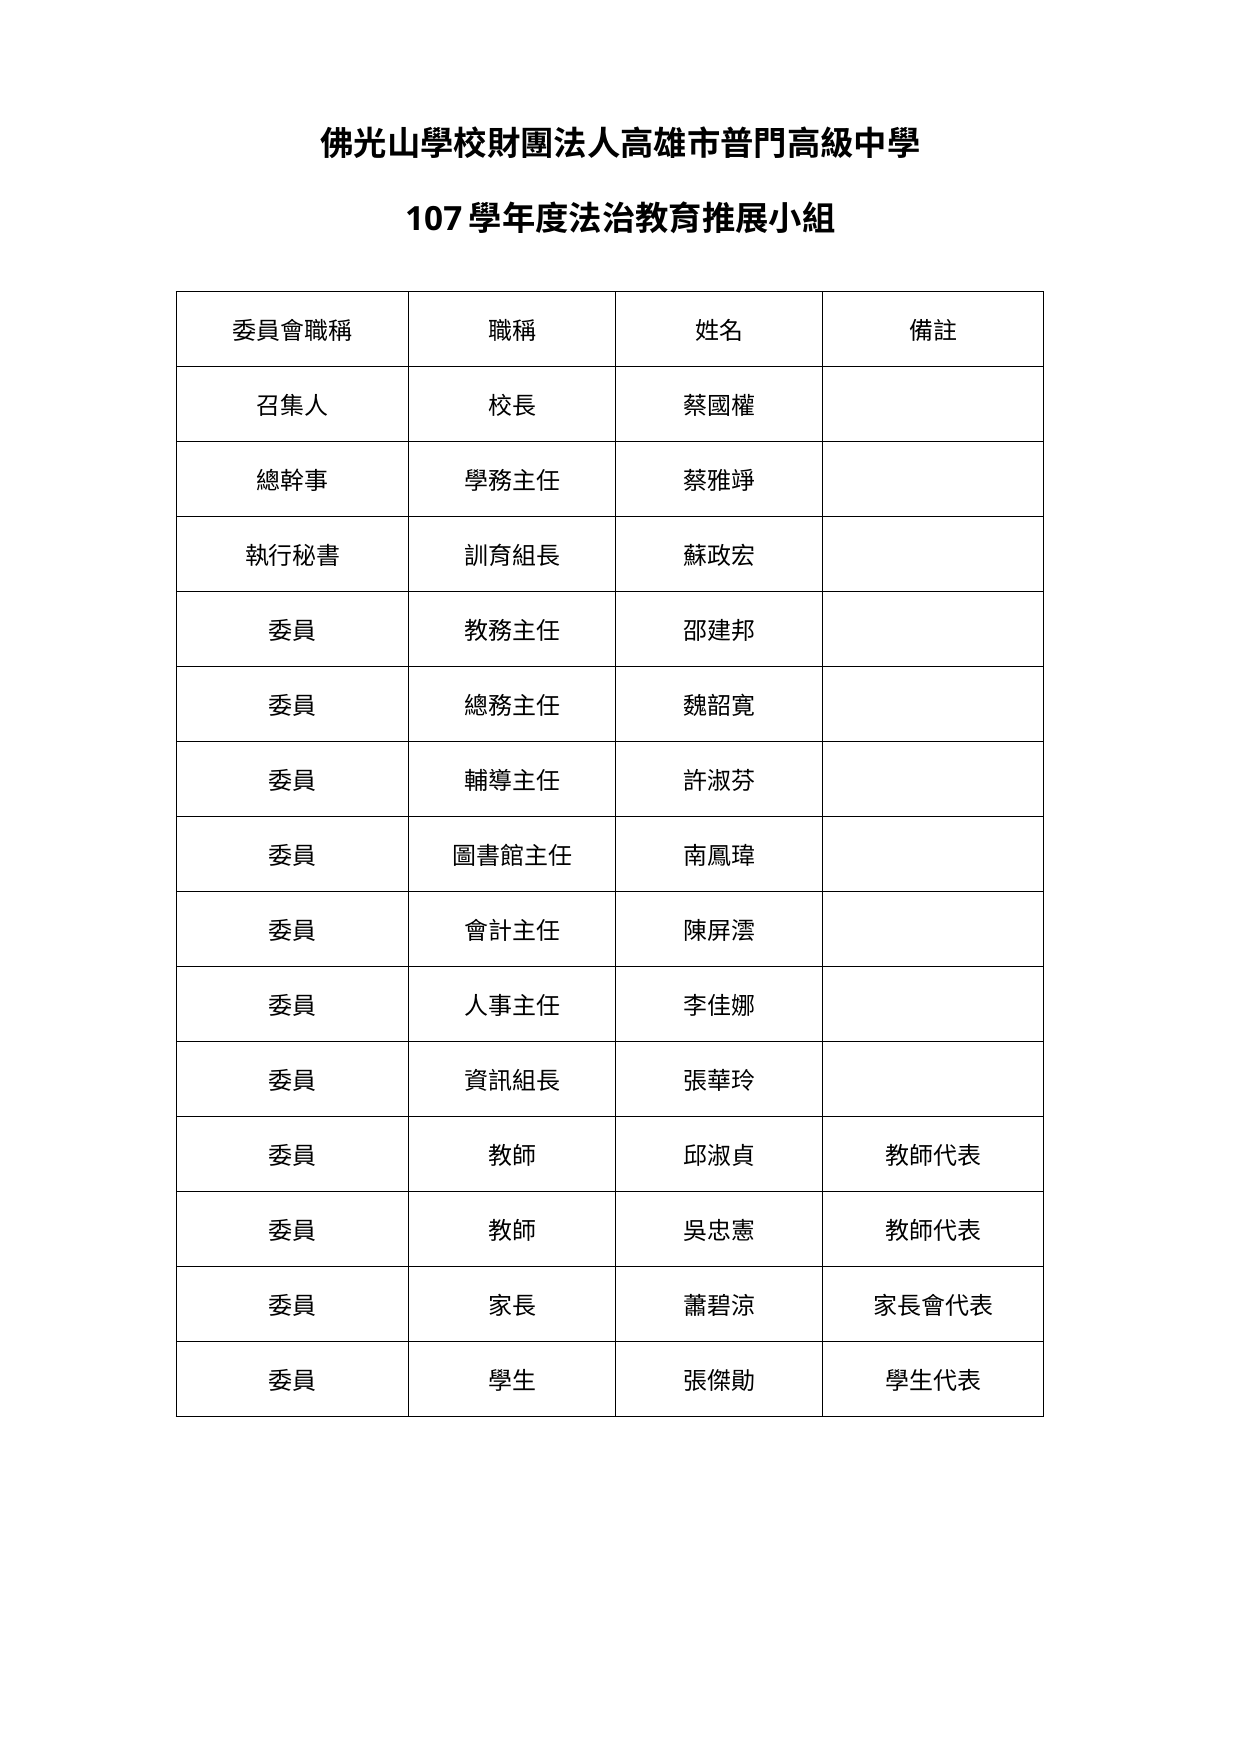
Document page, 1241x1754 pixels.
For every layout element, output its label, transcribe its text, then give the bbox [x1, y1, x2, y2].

table_cell 蘇政宏 [616, 517, 822, 591]
table_cell 教師代表 [823, 1192, 1043, 1266]
table_cell 學生 [409, 1342, 615, 1416]
text 佛光山學校財團法人高雄市普門高級中學 [187, 104, 1053, 179]
text 107學年度法治教育推展小組 [187, 179, 1053, 254]
table_cell [823, 1042, 1043, 1116]
table_cell 資訊組長 [409, 1042, 615, 1116]
table_cell 圖書館主任 [409, 817, 615, 891]
table_cell 委員 [177, 967, 408, 1041]
table_cell 學生代表 [823, 1342, 1043, 1416]
table_cell 吳忠憲 [616, 1192, 822, 1266]
table_cell 人事主任 [409, 967, 615, 1041]
table_cell 蕭碧涼 [616, 1267, 822, 1341]
table_cell 張傑勛 [616, 1342, 822, 1416]
table_cell 蔡雅竫 [616, 442, 822, 516]
table_cell 陳屏澐 [616, 892, 822, 966]
table_cell 委員 [177, 1042, 408, 1116]
table_cell [823, 367, 1043, 441]
table_header 職稱 [409, 292, 615, 366]
table_cell 李佳娜 [616, 967, 822, 1041]
table_cell 會計主任 [409, 892, 615, 966]
table_header 委員會職稱 [177, 292, 408, 366]
table_cell 委員 [177, 742, 408, 816]
table_cell 邱淑貞 [616, 1117, 822, 1191]
table_cell 委員 [177, 1342, 408, 1416]
table_cell 委員 [177, 667, 408, 741]
table_cell [823, 517, 1043, 591]
table_cell 總務主任 [409, 667, 615, 741]
table_cell [823, 592, 1043, 666]
table_cell 魏韶寛 [616, 667, 822, 741]
table_cell [823, 967, 1043, 1041]
table_cell 輔導主任 [409, 742, 615, 816]
table_cell 總幹事 [177, 442, 408, 516]
table_cell 教師代表 [823, 1117, 1043, 1191]
table_cell 張華玲 [616, 1042, 822, 1116]
table_cell 許淑芬 [616, 742, 822, 816]
table_cell 委員 [177, 1267, 408, 1341]
table_cell 校長 [409, 367, 615, 441]
table_cell [823, 742, 1043, 816]
table_cell 教師 [409, 1117, 615, 1191]
table_cell 家長會代表 [823, 1267, 1043, 1341]
table_cell [823, 442, 1043, 516]
table_cell 蔡國權 [616, 367, 822, 441]
table_cell 委員 [177, 1192, 408, 1266]
table_cell 南鳳瑋 [616, 817, 822, 891]
table_header 姓名 [616, 292, 822, 366]
table_cell 家長 [409, 1267, 615, 1341]
table_cell 學務主任 [409, 442, 615, 516]
table_cell 委員 [177, 892, 408, 966]
table_cell 邵建邦 [616, 592, 822, 666]
table_cell [823, 667, 1043, 741]
table_header 備註 [823, 292, 1043, 366]
table_cell 執行秘書 [177, 517, 408, 591]
table_cell 訓育組長 [409, 517, 615, 591]
table_cell [823, 892, 1043, 966]
table_cell 教師 [409, 1192, 615, 1266]
table_cell 教務主任 [409, 592, 615, 666]
table_cell [823, 817, 1043, 891]
table_cell 委員 [177, 1117, 408, 1191]
table_cell 委員 [177, 817, 408, 891]
table_cell 召集人 [177, 367, 408, 441]
table_cell 委員 [177, 592, 408, 666]
